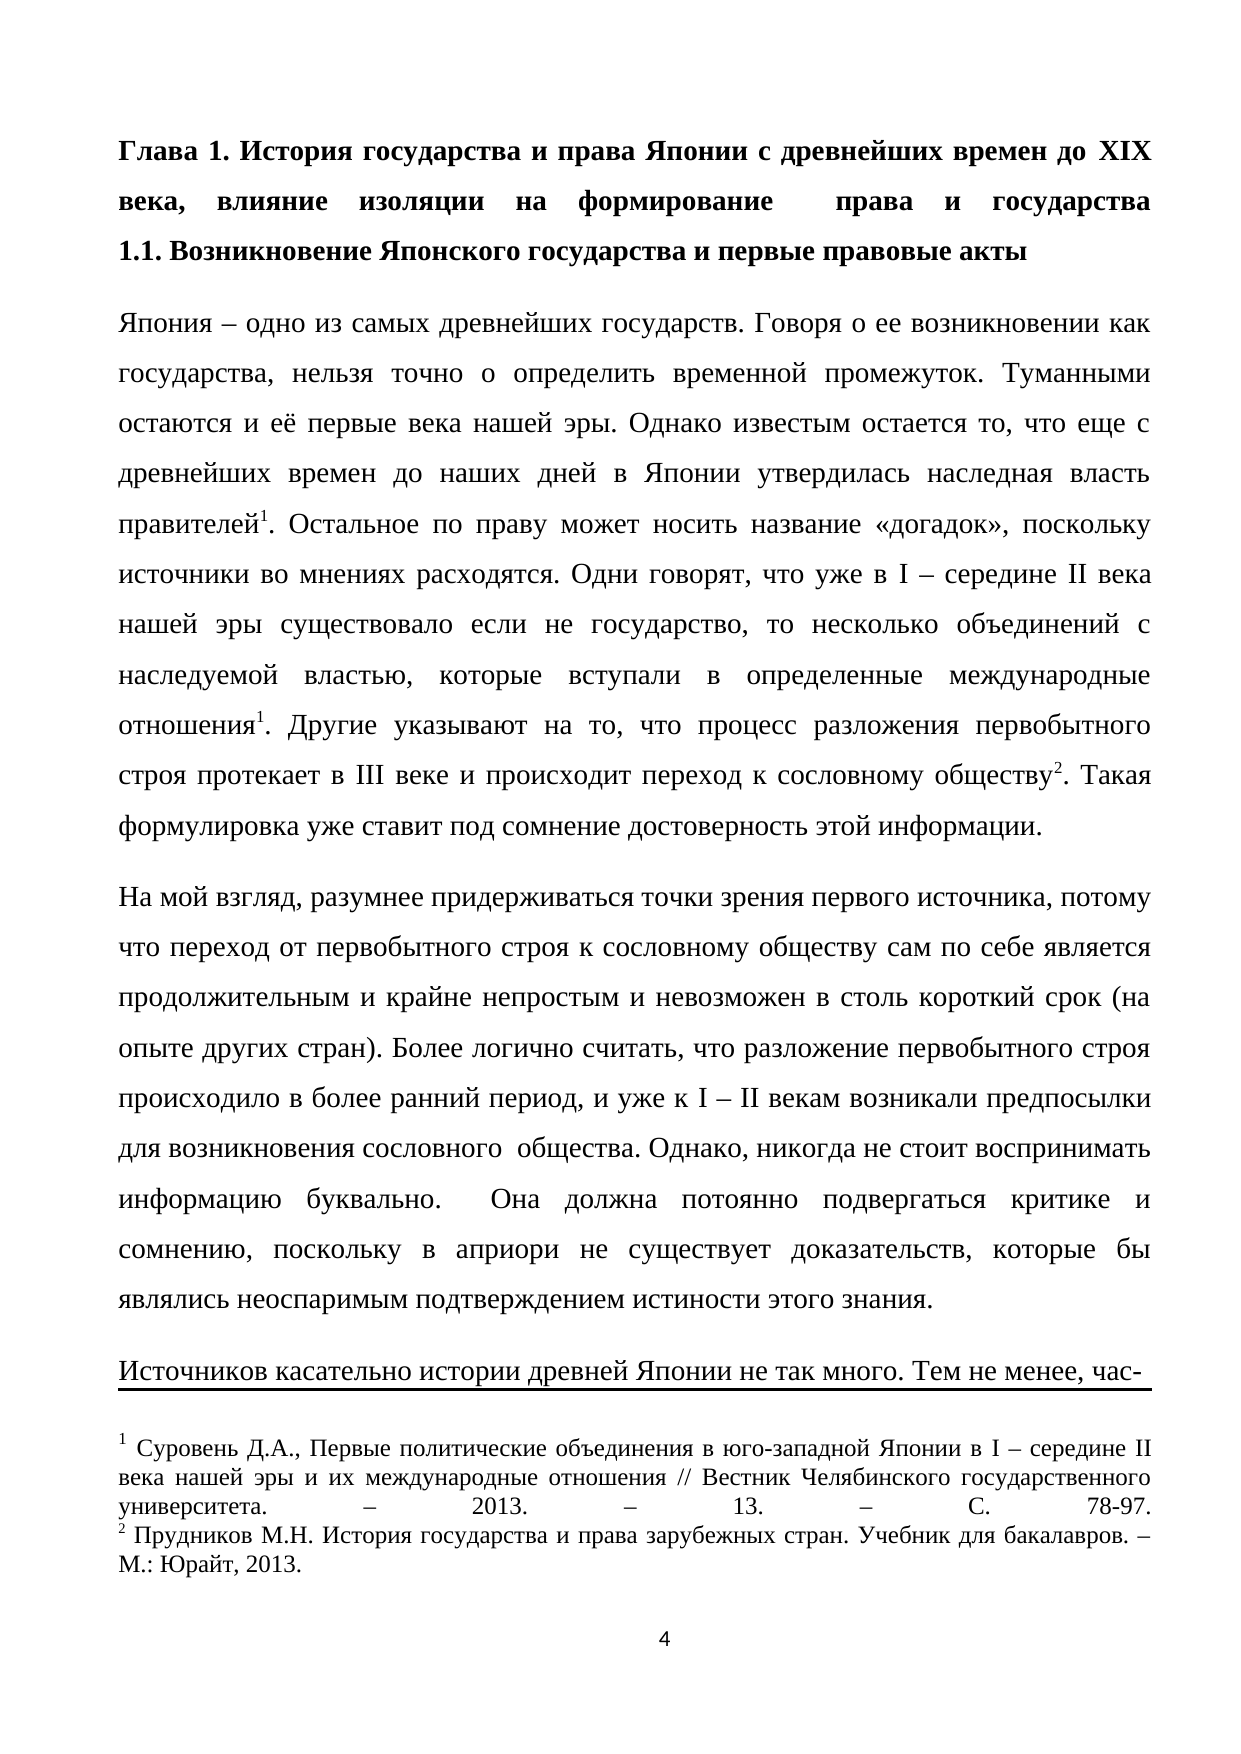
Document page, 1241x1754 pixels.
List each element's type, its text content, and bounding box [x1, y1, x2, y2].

text Глава 1. История государства и права Японии с древнейших времен до XIX века, влияние изоляции на формирование права и государства 1.1. Возникновение Японского государства и первые правовые акты [118, 133, 1152, 267]
text Источников касательно истории древней Японии не так много. Тем не менее, час- [118, 1353, 1152, 1388]
text На мой взгляд, разумнее придерживаться точки зрения первого источника, потому что переход от первобытного строя к сословному обществу сам по себе является продолжительным и крайне непростым и невозможен в столь короткий срок (на опыте других стран). Более логично считать, что разложение первобытного строя происходило в более ранний период, и уже к I – II векам возникали предпосылки для возникновения сословного общества. Однако, никогда не стоит воспринимать информацию буквально. Она должна потоянно подвергаться критике и сомнению, поскольку в априори не существует доказательств, которые бы являлись неоспаримым подтверждением истиности этого знания. [118, 879, 1152, 1315]
text 1 Суровень Д.А., Первые политические объединения в юго-западной Японии в I – середине II века нашей эры и их международные отношения // Вестник Челябинского государственного университета. – 2013. – 13. – С. 78-97. 2 Прудников М.Н. История государства и права зарубежных стран. Учебник для бакалавров. – М.: Юрайт, 2013. [118, 1429, 1152, 1577]
text Япония – одно из самых древнейших государств. Говоря о ее возникновении как государства, нельзя точно о определить временной промежуток. Туманными остаются и её первые века нашей эры. Однако известым остается то, что еще с древнейших времен до наших дней в Японии утвердилась наследная власть правителей1. Остальное по праву может носить название «догадок», поскольку источники во мнениях расходятся. Одни говорят, что уже в I – середине II века нашей эры существовало если не государство, то несколько объединений с наследуемой властью, которые вступали в определенные международные отношения1. Другие указывают на то, что процесс разложения первобытного строя протекает в III веке и происходит переход к сословному обществу2. Такая формулировка уже ставит под сомнение достоверность этой информации. [118, 305, 1152, 841]
